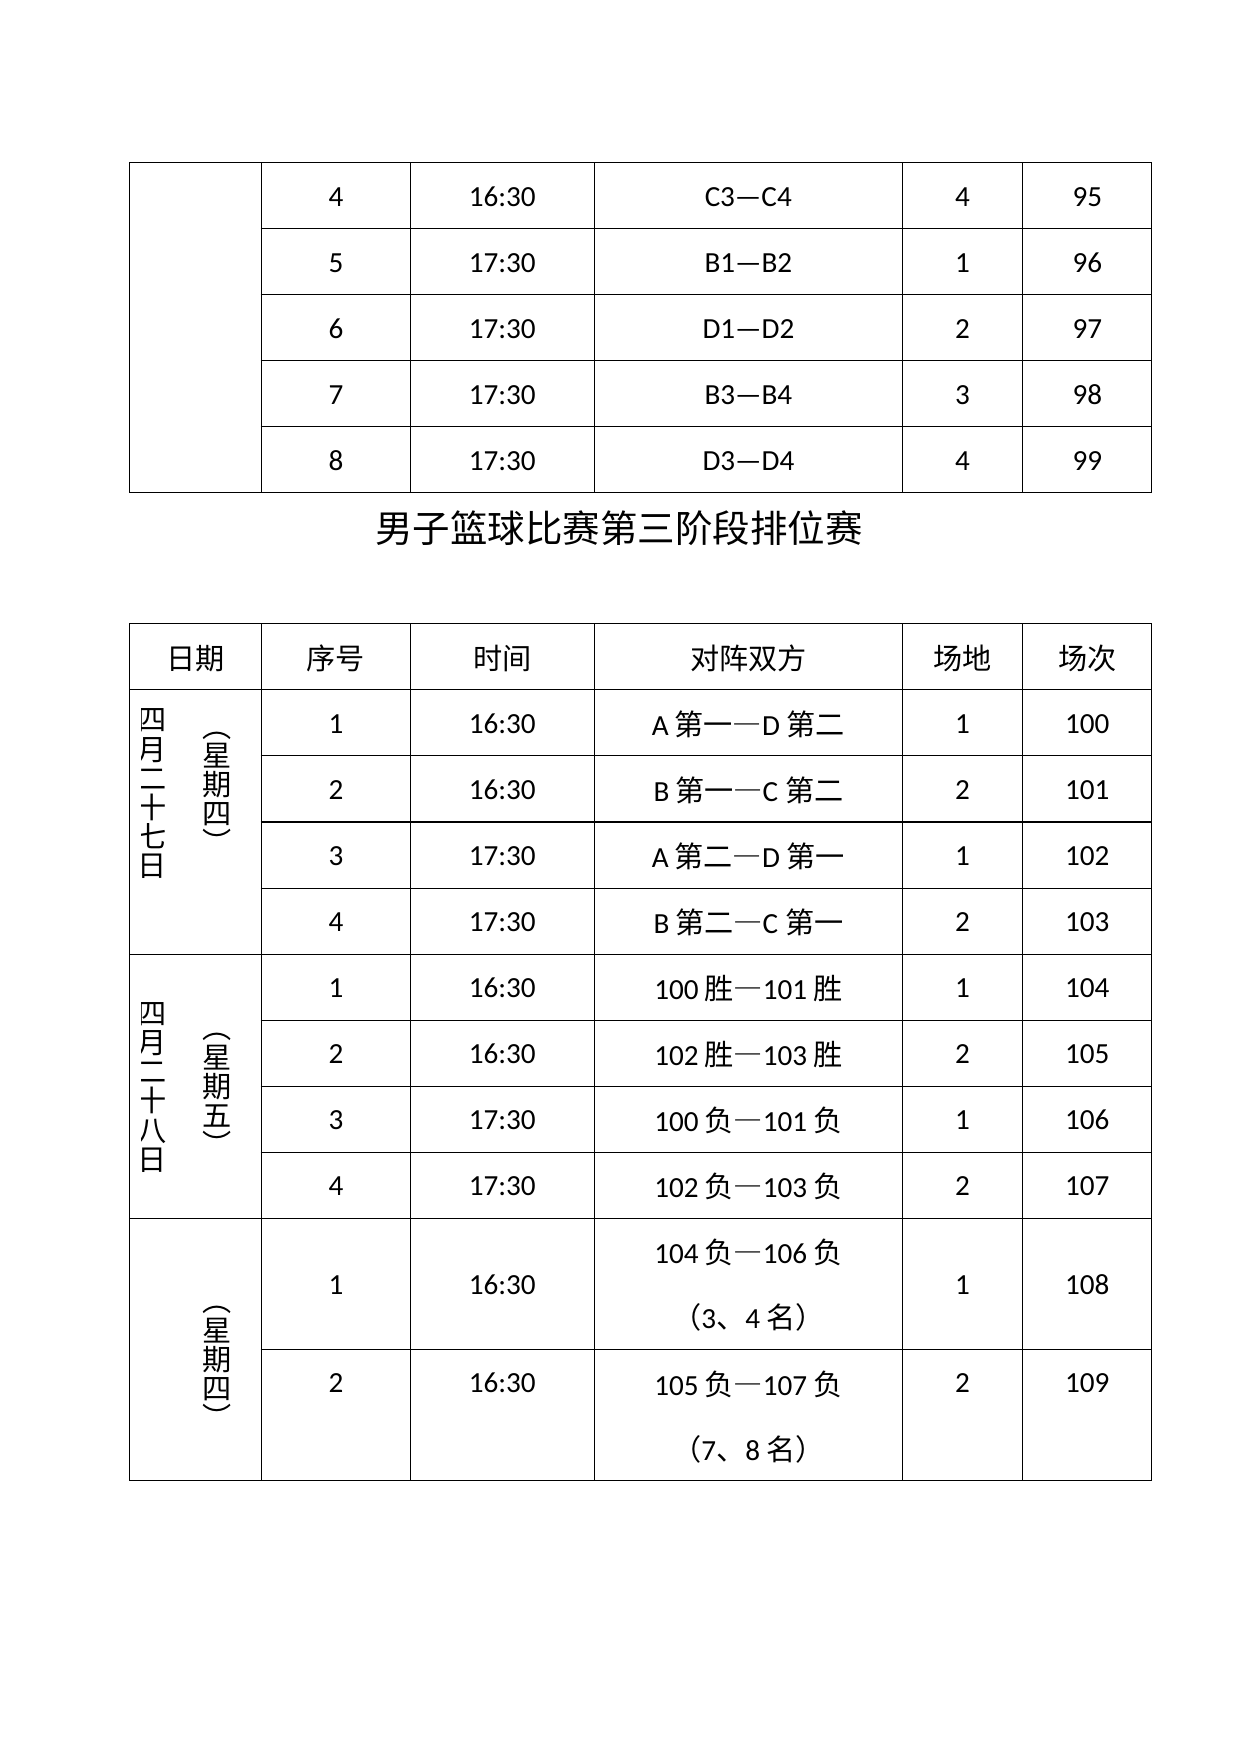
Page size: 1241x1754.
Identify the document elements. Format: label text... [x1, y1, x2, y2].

table_cell （星期四） 四月二十七日 [130, 690, 261, 953]
table_cell 2 [262, 1350, 410, 1480]
table_cell 6 [262, 295, 410, 360]
table_cell 17:30 [411, 427, 594, 492]
table_cell 4 [262, 889, 410, 953]
table_cell 109 [1023, 1350, 1151, 1480]
table_cell 106 [1023, 1087, 1151, 1152]
table_cell 103 [1023, 889, 1151, 953]
table_cell 16:30 [411, 756, 594, 821]
table_cell 2 [903, 756, 1022, 821]
table_cell 104 [1023, 955, 1151, 1019]
table_cell 97 [1023, 295, 1151, 360]
table_cell 17:30 [411, 889, 594, 953]
table_cell 5 [262, 229, 410, 294]
table_cell 99 [1023, 427, 1151, 492]
table_cell 1 [903, 1219, 1022, 1349]
table_cell 2 [262, 756, 410, 821]
table_cell 1 [262, 1219, 410, 1349]
table_cell 108 [1023, 1219, 1151, 1349]
table_cell 102负—103负 [595, 1153, 902, 1218]
table_cell 1 [903, 229, 1022, 294]
table_cell 105 [1023, 1021, 1151, 1086]
table_cell 17:30 [411, 361, 594, 426]
table_header 对阵双方 [595, 624, 902, 689]
table_cell 1 [903, 823, 1022, 887]
table_cell D3—D4 [595, 427, 902, 492]
table_cell 100负—101负 [595, 1087, 902, 1152]
table_cell 1 [903, 1087, 1022, 1152]
table_cell 7 [262, 361, 410, 426]
table_cell 101 [1023, 756, 1151, 821]
table_cell 16:30 [411, 1219, 594, 1349]
table_cell A第二—D 第一 [595, 823, 902, 887]
table_cell 2 [903, 1153, 1022, 1218]
table_cell 17:30 [411, 229, 594, 294]
table_header 场次 [1023, 624, 1151, 689]
table_cell 102胜—103胜 [595, 1021, 902, 1086]
table_cell B1—B2 [595, 229, 902, 294]
table_cell 16:30 [411, 690, 594, 755]
table_cell 16:30 [411, 955, 594, 1019]
table_cell 2 [903, 1021, 1022, 1086]
table_cell 105负—107负 （7、8名） [595, 1350, 902, 1480]
table_cell 3 [262, 1087, 410, 1152]
table_cell 17:30 [411, 823, 594, 887]
table_cell 95 [1023, 163, 1151, 228]
table_cell 96 [1023, 229, 1151, 294]
table_cell 2 [903, 1350, 1022, 1480]
table_cell 1 [262, 690, 410, 755]
table_cell 2 [262, 1021, 410, 1086]
table_cell 1 [262, 955, 410, 1019]
table_cell 3 [903, 361, 1022, 426]
table_cell 1 [903, 955, 1022, 1019]
table_cell B第二—C 第一 [595, 889, 902, 953]
table_cell （星期五） 四月二十八日 [130, 955, 261, 1218]
table_cell 2 [903, 889, 1022, 953]
table_cell 1 [903, 690, 1022, 755]
table_header 场地 [903, 624, 1022, 689]
table_cell A第一—D 第二 [595, 690, 902, 755]
text 男子篮球比赛第三阶段排位赛 [187, 493, 1074, 558]
table_cell 98 [1023, 361, 1151, 426]
table_cell 16:30 [411, 1350, 594, 1480]
table_cell B3—B4 [595, 361, 902, 426]
table_cell 4 [262, 1153, 410, 1218]
table_cell （星期四） 五月四日 [130, 1219, 261, 1480]
table_cell B第一—C 第二 [595, 756, 902, 821]
table_cell 16:30 [411, 1021, 594, 1086]
table_cell 2 [903, 295, 1022, 360]
table_cell D1—D2 [595, 295, 902, 360]
table_cell 4 [262, 163, 410, 228]
table_cell 17:30 [411, 295, 594, 360]
table_cell 16:30 [411, 163, 594, 228]
table_header 序号 [262, 624, 410, 689]
table_cell 107 [1023, 1153, 1151, 1218]
table_cell 17:30 [411, 1087, 594, 1152]
table_cell 102 [1023, 823, 1151, 887]
table_cell 100胜—101胜 [595, 955, 902, 1019]
table_cell 17:30 [411, 1153, 594, 1218]
table_cell 8 [262, 427, 410, 492]
table_cell 4 [903, 427, 1022, 492]
table_cell 4 [903, 163, 1022, 228]
table_cell 3 [262, 823, 410, 887]
table_cell 100 [1023, 690, 1151, 755]
table_cell C3—C4 [595, 163, 902, 228]
table_header 时间 [411, 624, 594, 689]
table_cell 104负—106负 （3、4名） [595, 1219, 902, 1349]
table_header 日期 [130, 624, 261, 689]
